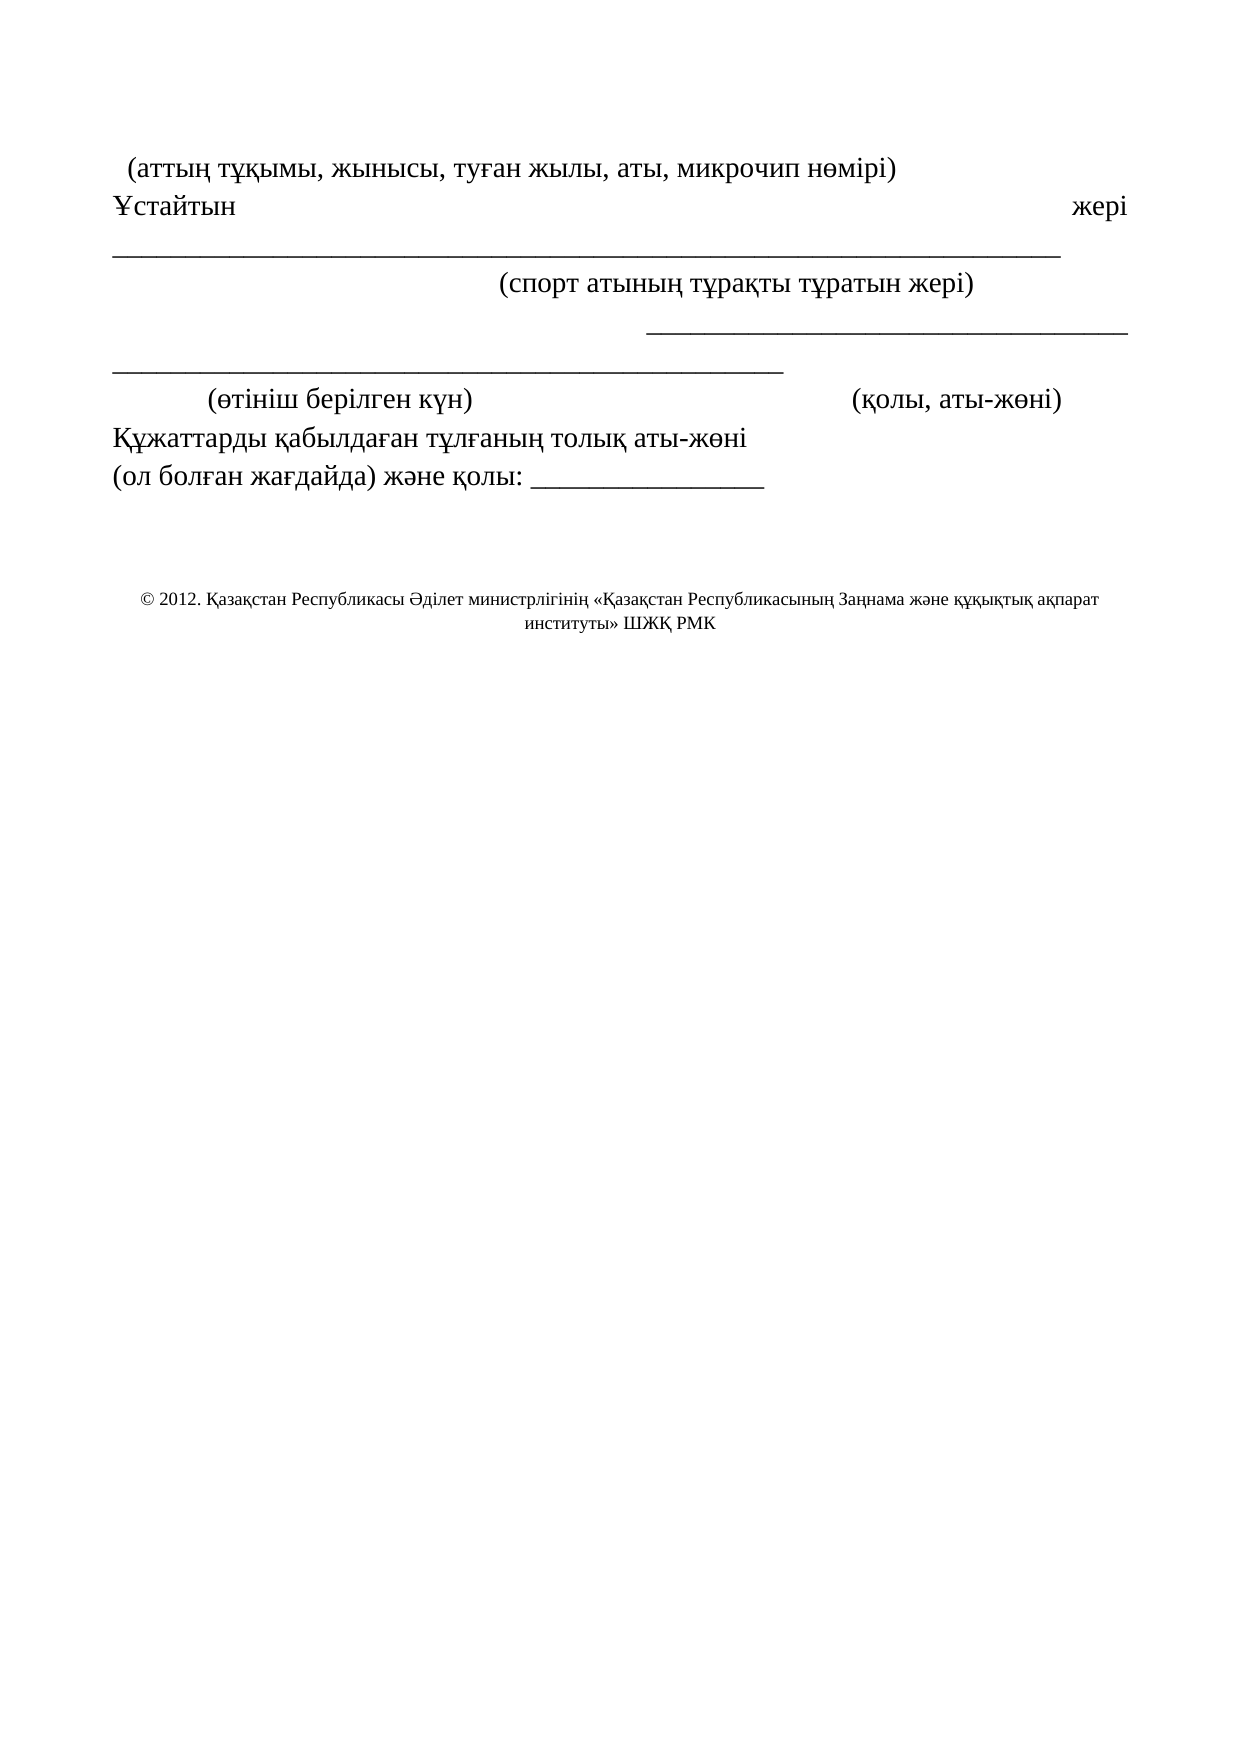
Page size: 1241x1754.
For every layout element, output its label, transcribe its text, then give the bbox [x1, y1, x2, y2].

text Ұстайтын жері _________________________________________________________________ [112, 188, 1128, 261]
text (аттың тұқымы, жынысы, туған жылы, аты, микрочип нөмірі) [112, 150, 1128, 183]
text _________________________________ ______________________________________________ [112, 304, 1128, 376]
text © 2012. Қазақстан Республикасы Әділет министрлігінің «Қазақстан Республикасының Заңнама және құқықтық ақпарат институты» ШЖҚ РМК [112, 587, 1128, 634]
text (спорт атының тұрақты тұратын жері) [112, 266, 1128, 299]
text Құжаттарды қабылдаған тұлғаның толық аты-жөні [112, 420, 1128, 453]
text (ол болған жағдайда) және қолы: ________________ [112, 458, 1128, 492]
text (өтініш берілген күн) (қолы, аты-жөні) [112, 381, 1128, 415]
